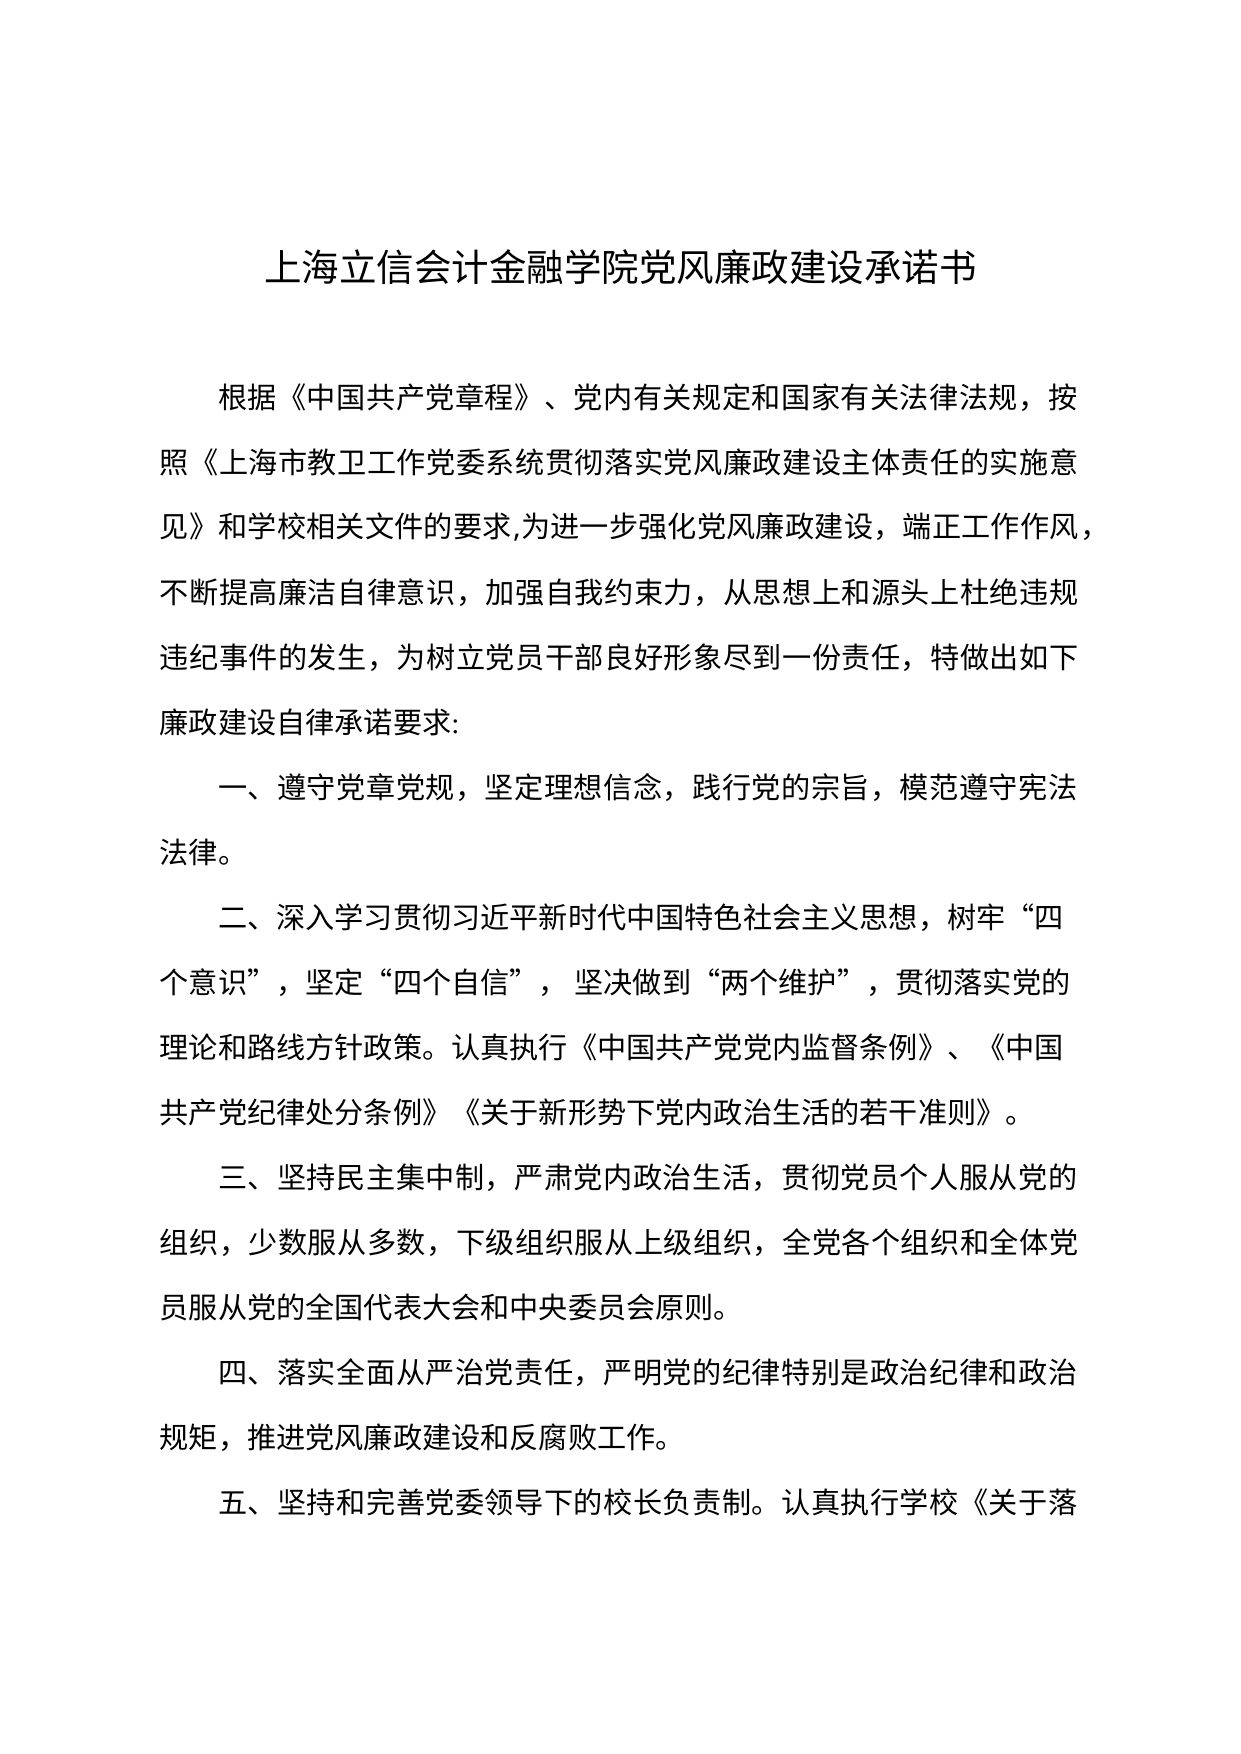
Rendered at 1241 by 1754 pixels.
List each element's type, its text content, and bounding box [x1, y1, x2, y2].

text 一、遵守党章党规，坚定理想信念，践行党的宗旨，模范遵守宪法法律。 [159, 753, 1081, 883]
text 根据《中国共产党章程》、党内有关规定和国家有关法律法规，按照《上海市教卫工作党委系统贯彻落实党风廉政建设主体责任的实施意见》和学校相关文件的要求,为进一步强化党风廉政建设，端正工作作风，不断提高廉洁自律意识，加强自我约束力，从思想上和源头上杜绝违规违纪事件的发生，为树立党员干部良好形象尽到一份责任，特做出如下廉政建设自律承诺要求: [159, 363, 1081, 753]
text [159, 1468, 1081, 1533]
text 上海立信会计金融学院党风廉政建设承诺书 [159, 233, 1081, 298]
text 三、坚持民主集中制，严肃党内政治生活，贯彻党员个人服从党的组织，少数服从多数，下级组织服从上级组织，全党各个组织和全体党员服从党的全国代表大会和中央委员会原则。 [159, 1143, 1081, 1338]
subtitle 二、深入学习贯彻习近平新时代中国特色社会主义思想，树牢“四个意识”，坚定“四个自信”， 坚决做到“两个维护”，贯彻落实党的理论和路线方针政策。认真执行《中国共产党党内监督条例》、《中国共产党纪律处分条例》《关于新形势下党内政治生活的若干准则》。 [159, 883, 1081, 1143]
text 四、落实全面从严治党责任，严明党的纪律特别是政治纪律和政治规矩，推进党风廉政建设和反腐败工作。 [159, 1338, 1081, 1468]
